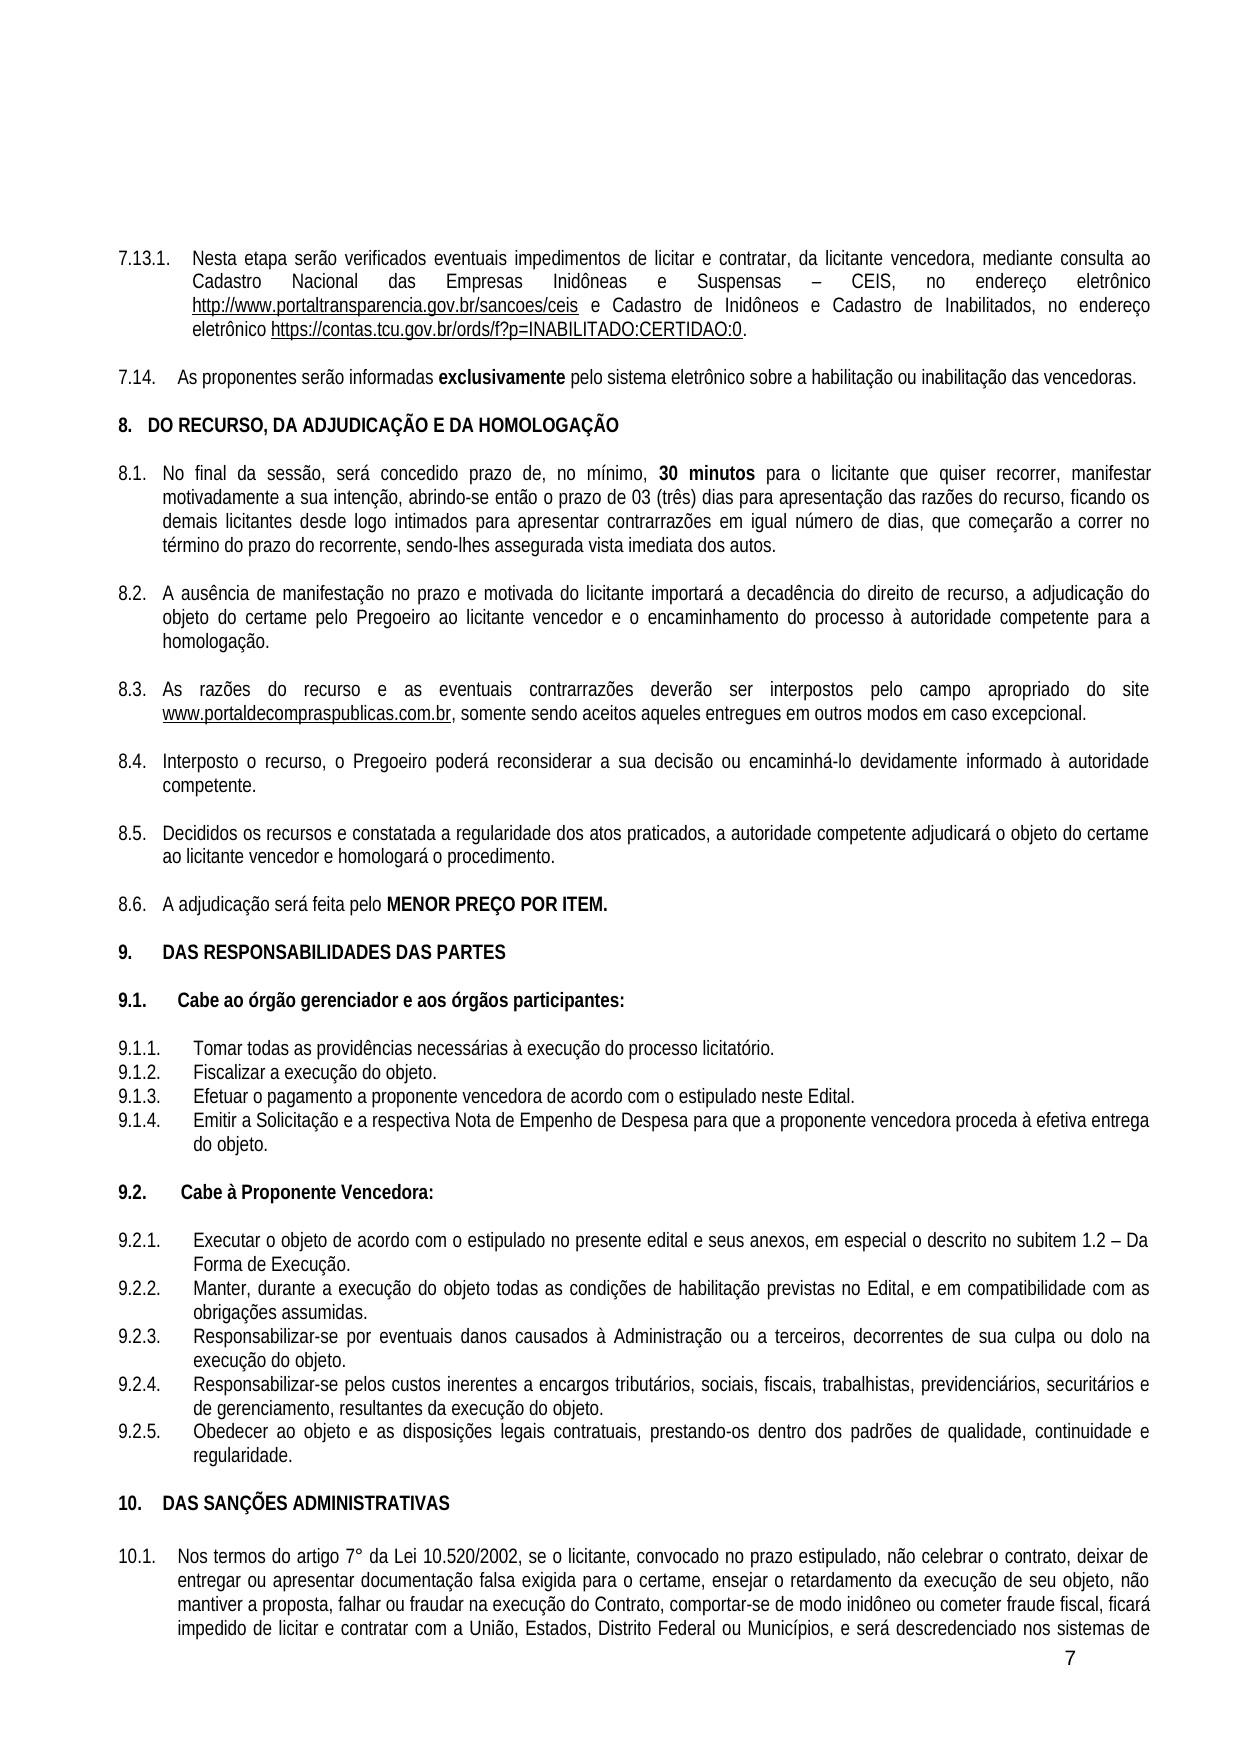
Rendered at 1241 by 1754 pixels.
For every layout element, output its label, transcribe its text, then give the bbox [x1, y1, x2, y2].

list Responsabilizar-se pelos custos inerentes a encargos tributários, sociais, fiscais, trabalhistas, previdenciários, securitários e de gerenciamento, resultantes da execução do objeto. [118, 1372, 1152, 1419]
list A adjudicação será feita pelo MENOR PREÇO POR ITEM. [118, 892, 1152, 916]
list Cabe ao órgão gerenciador e aos órgãos participantes: [118, 988, 1152, 1012]
title Manter, durante a execução do objeto todas as condições de habilitação previstas no Edital, e em compatibilidade com as obrigações assumidas. [118, 1276, 1152, 1324]
list Nesta etapa serão verificados eventuais impedimentos de licitar e contratar, da licitante vencedora, mediante consulta ao Cadastro Nacional das Empresas Inidôneas e Suspensas – CEIS, no endereço eletrônico http://www.portaltransparencia.gov.br/sancoes/ceis e Cadastro de Inidôneos e Cadastro de Inabilitados, no endereço eletrônico https://contas.tcu.gov.br/ords/f?p=INABILITADO:CERTIDAO:0. [118, 246, 1152, 341]
list Emitir a Solicitação e a respectiva Nota de Empenho de Despesa para que a proponente vencedora proceda à efetiva entrega do objeto. [118, 1108, 1152, 1156]
list Interposto o recurso, o Pregoeiro poderá reconsiderar a sua decisão ou encaminhá-lo devidamente informado à autoridade competente. [118, 749, 1152, 797]
list As proponentes serão informadas exclusivamente pelo sistema eletrônico sobre a habilitação ou inabilitação das vencedoras. [118, 365, 1152, 389]
list Fiscalizar a execução do objeto. [118, 1060, 1152, 1084]
list DO RECURSO, DA ADJUDICAÇÃO E DA HOMOLOGAÇÃO [118, 413, 1152, 437]
list No final da sessão, será concedido prazo de, no mínimo, 30 minutos para o licitante que quiser recorrer, manifestar motivadamente a sua intenção, abrindo-se então o prazo de 03 (três) dias para apresentação das razões do recurso, ficando os demais licitantes desde logo intimados para apresentar contrarrazões em igual número de dias, que começarão a correr no término do prazo do recorrente, sendo-lhes assegurada vista imediata dos autos. [118, 461, 1152, 557]
list A ausência de manifestação no prazo e motivada do licitante importará a decadência do direito de recurso, a adjudicação do objeto do certame pelo Pregoeiro ao licitante vencedor e o encaminhamento do processo à autoridade competente para a homologação. [118, 581, 1152, 653]
list Decididos os recursos e constatada a regularidade dos atos praticados, a autoridade competente adjudicará o objeto do certame ao licitante vencedor e homologará o procedimento. [118, 821, 1152, 868]
subtitle DAS RESPONSABILIDADES DAS PARTES [118, 940, 1152, 964]
title Executar o objeto de acordo com o estipulado no presente edital e seus anexos, em especial o descrito no subitem 1.2 – Da Forma de Execução. [118, 1228, 1152, 1276]
subtitle DAS SANÇÕES ADMINISTRATIVAS [118, 1491, 1152, 1515]
list Obedecer ao objeto e as disposições legais contratuais, prestando-os dentro dos padrões de qualidade, continuidade e regularidade. [118, 1419, 1152, 1467]
list Tomar todas as providências necessárias à execução do processo licitatório. [118, 1036, 1152, 1060]
list As razões do recurso e as eventuais contrarrazões deverão ser interpostos pelo campo apropriado do site www.portaldecompraspublicas.com.br, somente sendo aceitos aqueles entregues em outros modos em caso excepcional. [118, 677, 1152, 725]
list Cabe à Proponente Vencedora: [118, 1180, 1152, 1204]
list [118, 1544, 1152, 1640]
list Efetuar o pagamento a proponente vencedora de acordo com o estipulado neste Edital. [118, 1084, 1152, 1108]
title Responsabilizar-se por eventuais danos causados à Administração ou a terceiros, decorrentes de sua culpa ou dolo na execução do objeto. [118, 1324, 1152, 1372]
